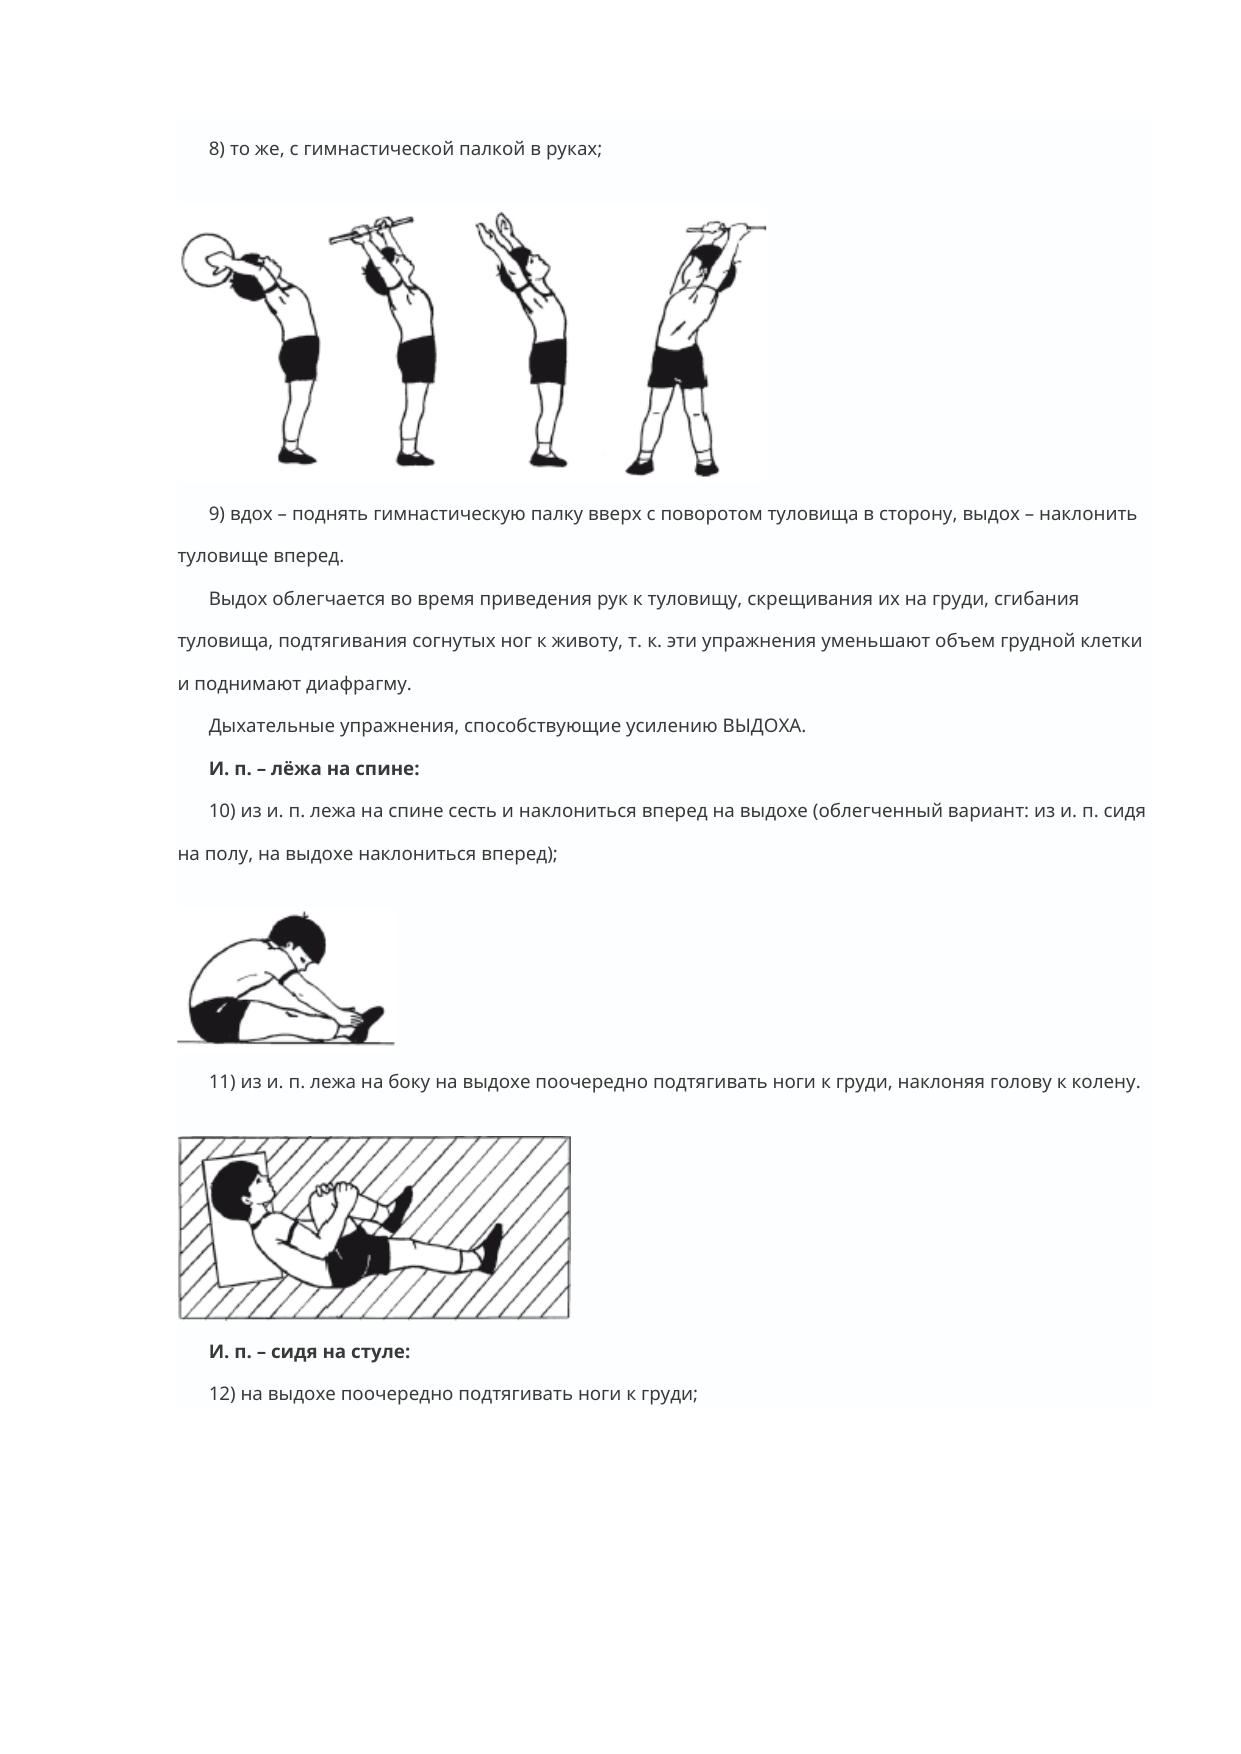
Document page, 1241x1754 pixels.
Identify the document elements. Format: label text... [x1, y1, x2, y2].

text 8) то же, с гимнастической палкой в руках; [177, 118, 1152, 161]
picture [177, 1136, 571, 1321]
text 10) из и. п. лежа на спине сесть и наклониться вперед на выдохе (облегченный вариант: из и. п. сидя на полу, на выдохе наклониться вперед); [177, 780, 1152, 865]
text 9) вдох – поднять гимнастическую палку вверх с поворотом туловища в сторону, выдох – наклонить туловище вперед. [177, 483, 1152, 568]
text 11) из и. п. лежа на боку на выдохе поочередно подтягивать ноги к груди, наклоняя голову к колену. [177, 1052, 1152, 1094]
text И. п. – лёжа на спине: [177, 738, 1152, 780]
text И. п. – сидя на стуле: [177, 1321, 1152, 1363]
text Дыхательные упражнения, способствующие усилению ВЫДОХА. [177, 695, 1152, 738]
picture [177, 203, 767, 483]
text Выдох облегчается во время приведения рук к туловищу, скрещивания их на груди, сгибания туловища, подтягивания согнутых ног к животу, т. к. эти упражнения уменьшают объем грудной клетки и поднимают диафрагму. [177, 568, 1152, 695]
picture [177, 907, 398, 1052]
text 12) на выдохе поочередно подтягивать ноги к груди; [177, 1363, 1152, 1406]
